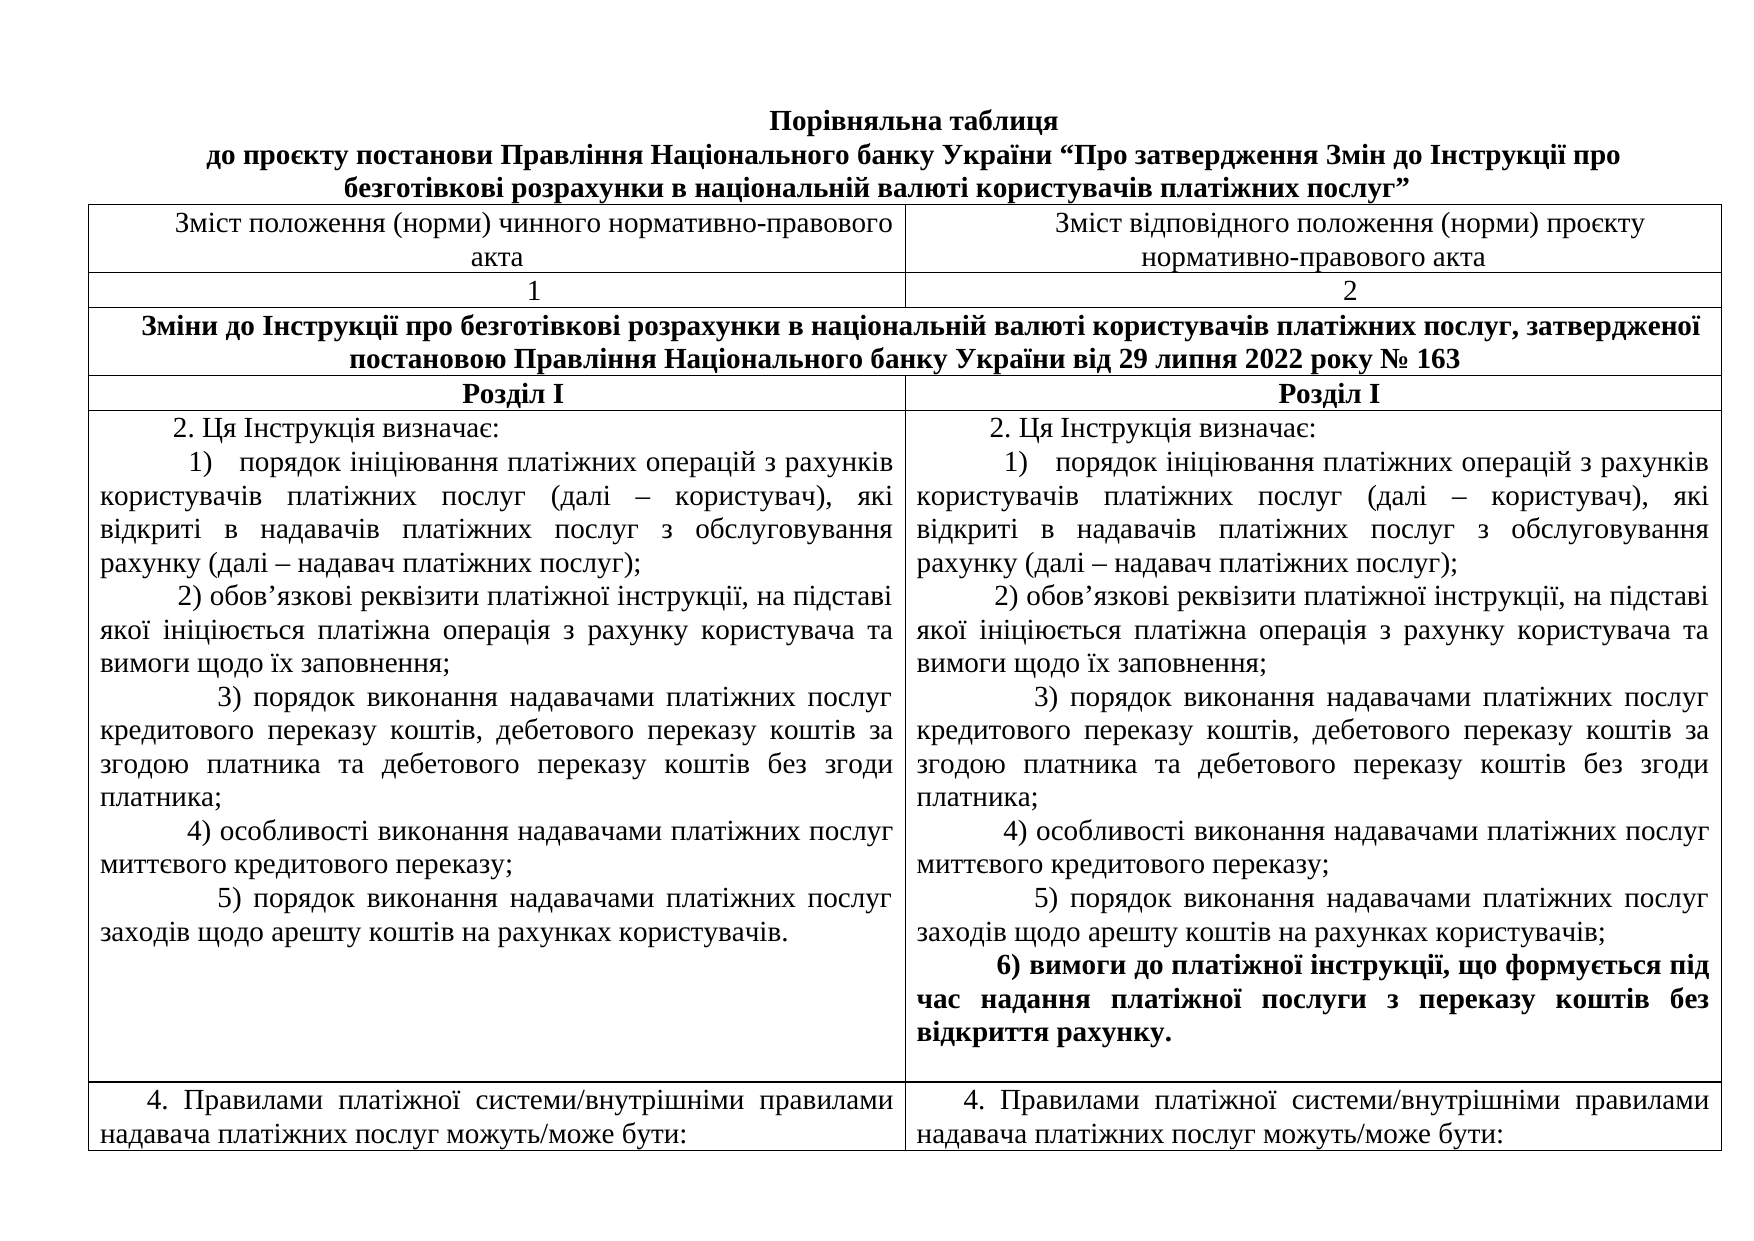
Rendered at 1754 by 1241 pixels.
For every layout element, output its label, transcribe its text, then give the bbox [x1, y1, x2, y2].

table_cell 2. Ця Інструкція визначає: 1) порядок ініціювання платіжних операцій з рахунків користувачів платіжних послуг (далі – користувач), які відкриті в надавачів платіжних послуг з обслуговування рахунку (далі – надавач платіжних послуг); 2) обов’язкові реквізити платіжної інструкції, на підставі якої ініціюється платіжна операція з рахунку користувача та вимоги щодо їх заповнення; 3) порядок виконання надавачами платіжних послуг кредитового переказу коштів, дебетового переказу коштів за згодою платника та дебетового переказу коштів без згоди платника; 4) особливості виконання надавачами платіжних послуг миттєвого кредитового переказу; 5) порядок виконання надавачами платіжних послуг заходів щодо арешту коштів на рахунках користувачів. [89, 411, 905, 1081]
table_header Зміст положення (норми) чинного нормативно-правового акта [89, 205, 905, 272]
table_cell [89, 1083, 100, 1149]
table_header Зміст відповідного положення (норми) проєкту нормативно-правового акта [906, 205, 1721, 272]
table_cell 2. Ця Інструкція визначає: 1) порядок ініціювання платіжних операцій з рахунків користувачів платіжних послуг (далі – користувач), які відкриті в надавачів платіжних послуг з обслуговування рахунку (далі – надавач платіжних послуг); 2) обов’язкові реквізити платіжної інструкції, на підставі якої ініціюється платіжна операція з рахунку користувача та вимоги щодо їх заповнення; 3) порядок виконання надавачами платіжних послуг кредитового переказу коштів, дебетового переказу коштів за згодою платника та дебетового переказу коштів без згоди платника; 4) особливості виконання надавачами платіжних послуг миттєвого кредитового переказу; 5) порядок виконання надавачами платіжних послуг заходів щодо арешту коштів на рахунках користувачів; 6) вимоги до платіжної інструкції, що формується під час надання платіжної послуги з переказу коштів без відкриття рахунку. [906, 411, 1721, 1081]
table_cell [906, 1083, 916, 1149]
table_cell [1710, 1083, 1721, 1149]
text Порівняльна таблиця [88, 103, 1665, 137]
table_cell 2 [906, 273, 1721, 307]
text до проєкту постанови Правління Національного банку України “Про затвердження Змін до Інструкції про безготівкові розрахунки в національній валюті користувачів платіжних послуг” [88, 137, 1665, 204]
table_cell Розділ І [89, 376, 905, 409]
table_cell Зміни до Інструкції про безготівкові розрахунки в національній валюті користувачів платіжних послуг, затвердженої постановою Правління Національного банку України від 29 липня 2022 року № 163 [89, 308, 1721, 375]
table_cell 1 [89, 273, 905, 307]
table_cell Розділ І [906, 376, 1721, 409]
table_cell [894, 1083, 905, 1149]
